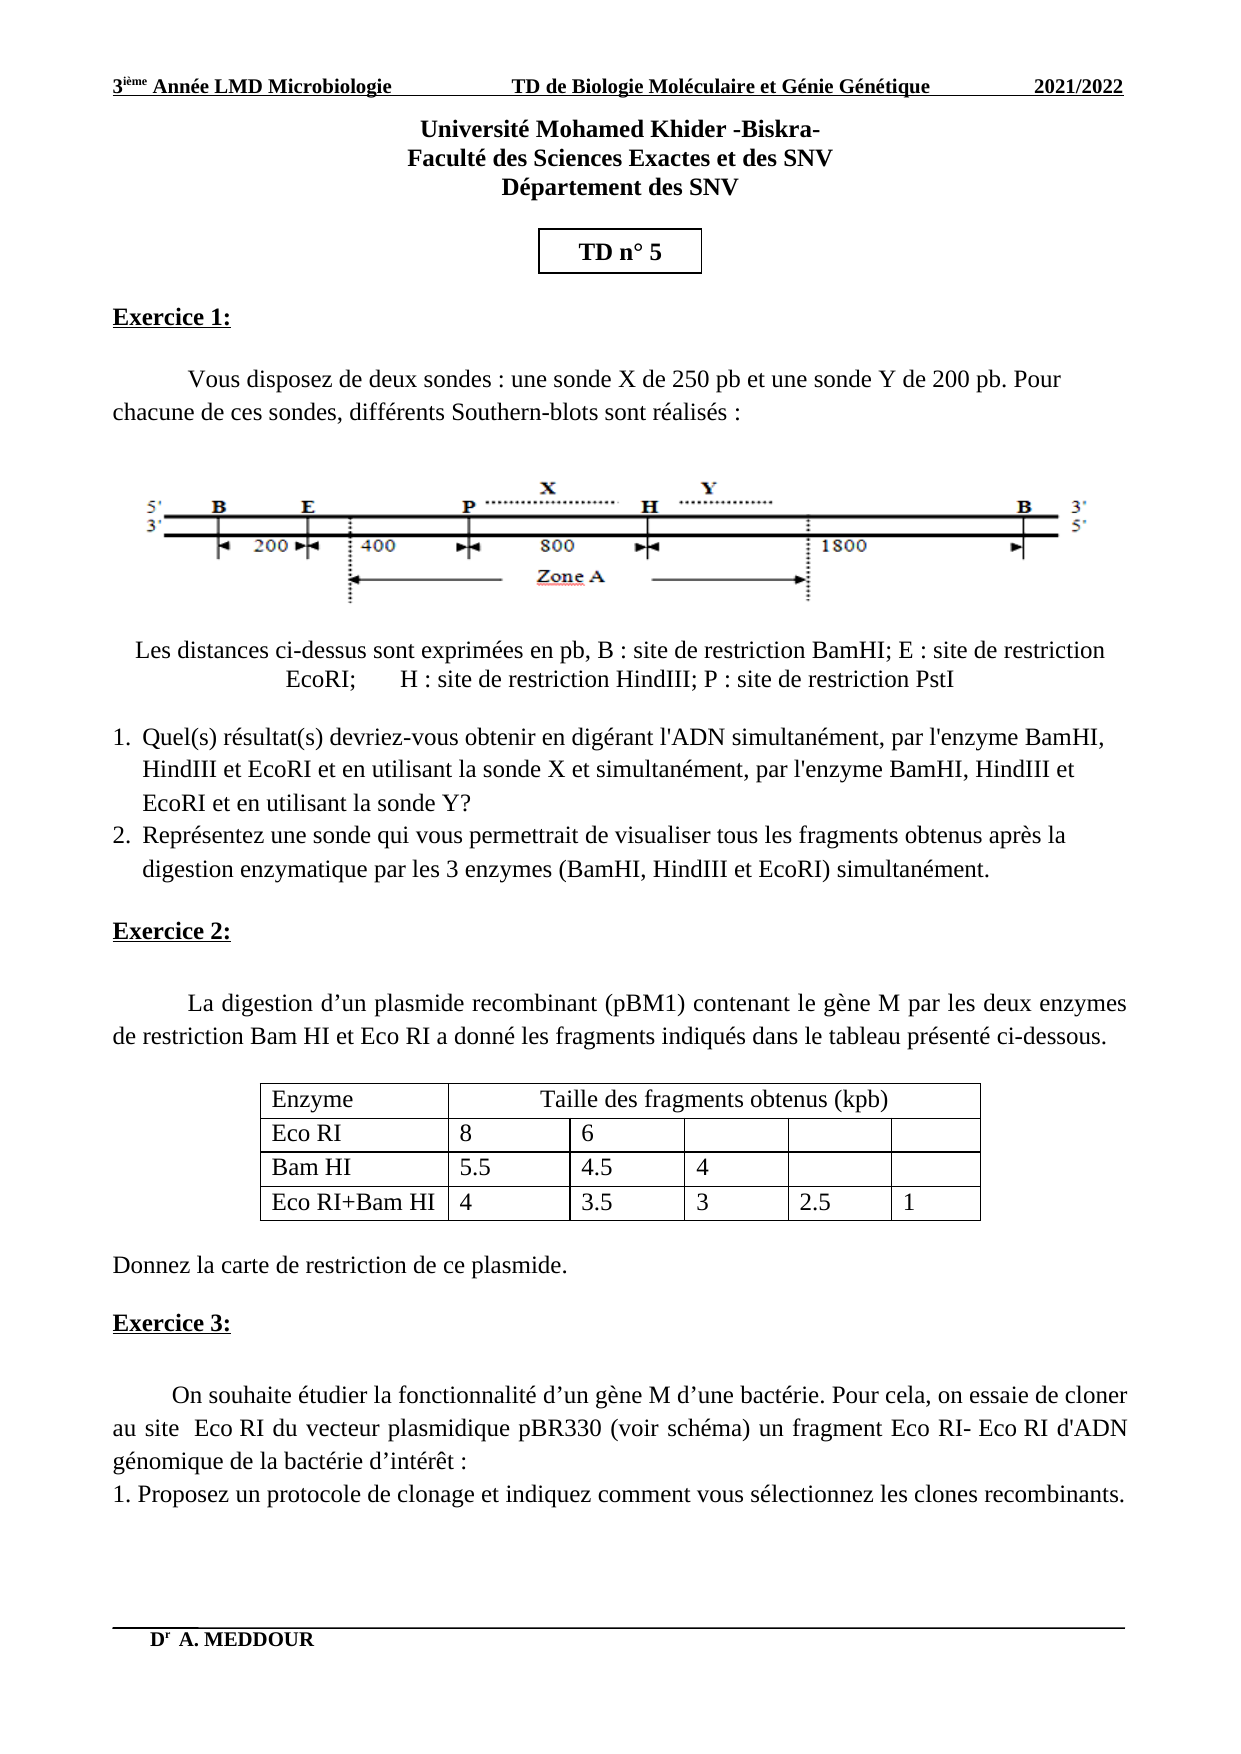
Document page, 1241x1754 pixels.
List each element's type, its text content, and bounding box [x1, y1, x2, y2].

table_cell 5.5 [449, 1153, 569, 1186]
list Quel(s) résultat(s) devriez-vous obtenir en digérant l'ADN simultanément, par l'enzyme BamHI, HindIII et EcoRI et en utilisant la sonde X et simultanément, par l'enzyme BamHI, HindIII et EcoRI et en utilisant la sonde Y? [112, 722, 1128, 816]
list Représentez une sonde qui vous permettrait de visualiser tous les fragments obtenus après la digestion enzymatique par les 3 enzymes (BamHI, HindIII et EcoRI) simultanément. [112, 821, 1128, 882]
text 1. Proposez un protocole de clonage et indiquez comment vous sélectionnez les clones recombinants. [112, 1479, 1128, 1508]
text On souhaite étudier la fonctionnalité d’un gène M d’une bactérie. Pour cela, on essaie de cloner au site Eco RI du vecteur plasmidique pBR330 (voir schéma) un fragment Eco RI- Eco RI d'ADN génomique de la bactérie d’intérêt : [112, 1380, 1128, 1475]
table_cell 4 [685, 1153, 788, 1186]
text Donnez la carte de restriction de ce plasmide. [112, 1250, 1128, 1278]
text Faculté des Sciences Exactes et des SNV [112, 143, 1128, 172]
table_cell 6 [571, 1119, 684, 1151]
table_cell 4 [449, 1187, 569, 1219]
table_cell 4.5 [571, 1153, 684, 1186]
table_cell 3 [685, 1187, 788, 1219]
text Département des SNV [112, 172, 1128, 201]
table_cell [685, 1119, 788, 1151]
text La digestion d’un plasmide recombinant (pBM1) contenant le gène M par les deux enzymes de restriction Bam HI et Eco RI a donné les fragments indiqués dans le tableau présenté ci-dessous. [112, 988, 1128, 1050]
text Vous disposez de deux sondes : une sonde X de 250 pb et une sonde Y de 200 pb. Pour chacune de ces sondes, différents Southern-blots sont réalisés : [112, 364, 1128, 426]
table_cell 3.5 [571, 1187, 684, 1219]
table_cell Bam HI [261, 1153, 448, 1186]
table_cell 1 [892, 1187, 980, 1219]
text Exercice 1: [112, 302, 1128, 330]
table_cell [892, 1119, 980, 1151]
text Exercice 3: [112, 1308, 1128, 1336]
text Les distances ci-dessus sont exprimées en pb, B : site de restriction BamHI; E : site de restriction EcoRI; H : site de restriction HindIII; P : site de restriction PstI [112, 635, 1128, 693]
text Exercice 2: [112, 916, 1128, 944]
table_cell [892, 1153, 980, 1186]
table_cell [789, 1119, 891, 1151]
table_cell [789, 1153, 891, 1186]
table_cell 2.5 [789, 1187, 891, 1219]
table_header Taille des fragments obtenus (kpb) [449, 1084, 980, 1117]
table_header Enzyme [261, 1084, 448, 1117]
table_cell 8 [449, 1119, 569, 1151]
text Université Mohamed Khider -Biskra- [112, 114, 1128, 143]
table_cell Eco RI [261, 1119, 448, 1151]
table_cell Eco RI+Bam HI [261, 1187, 448, 1219]
